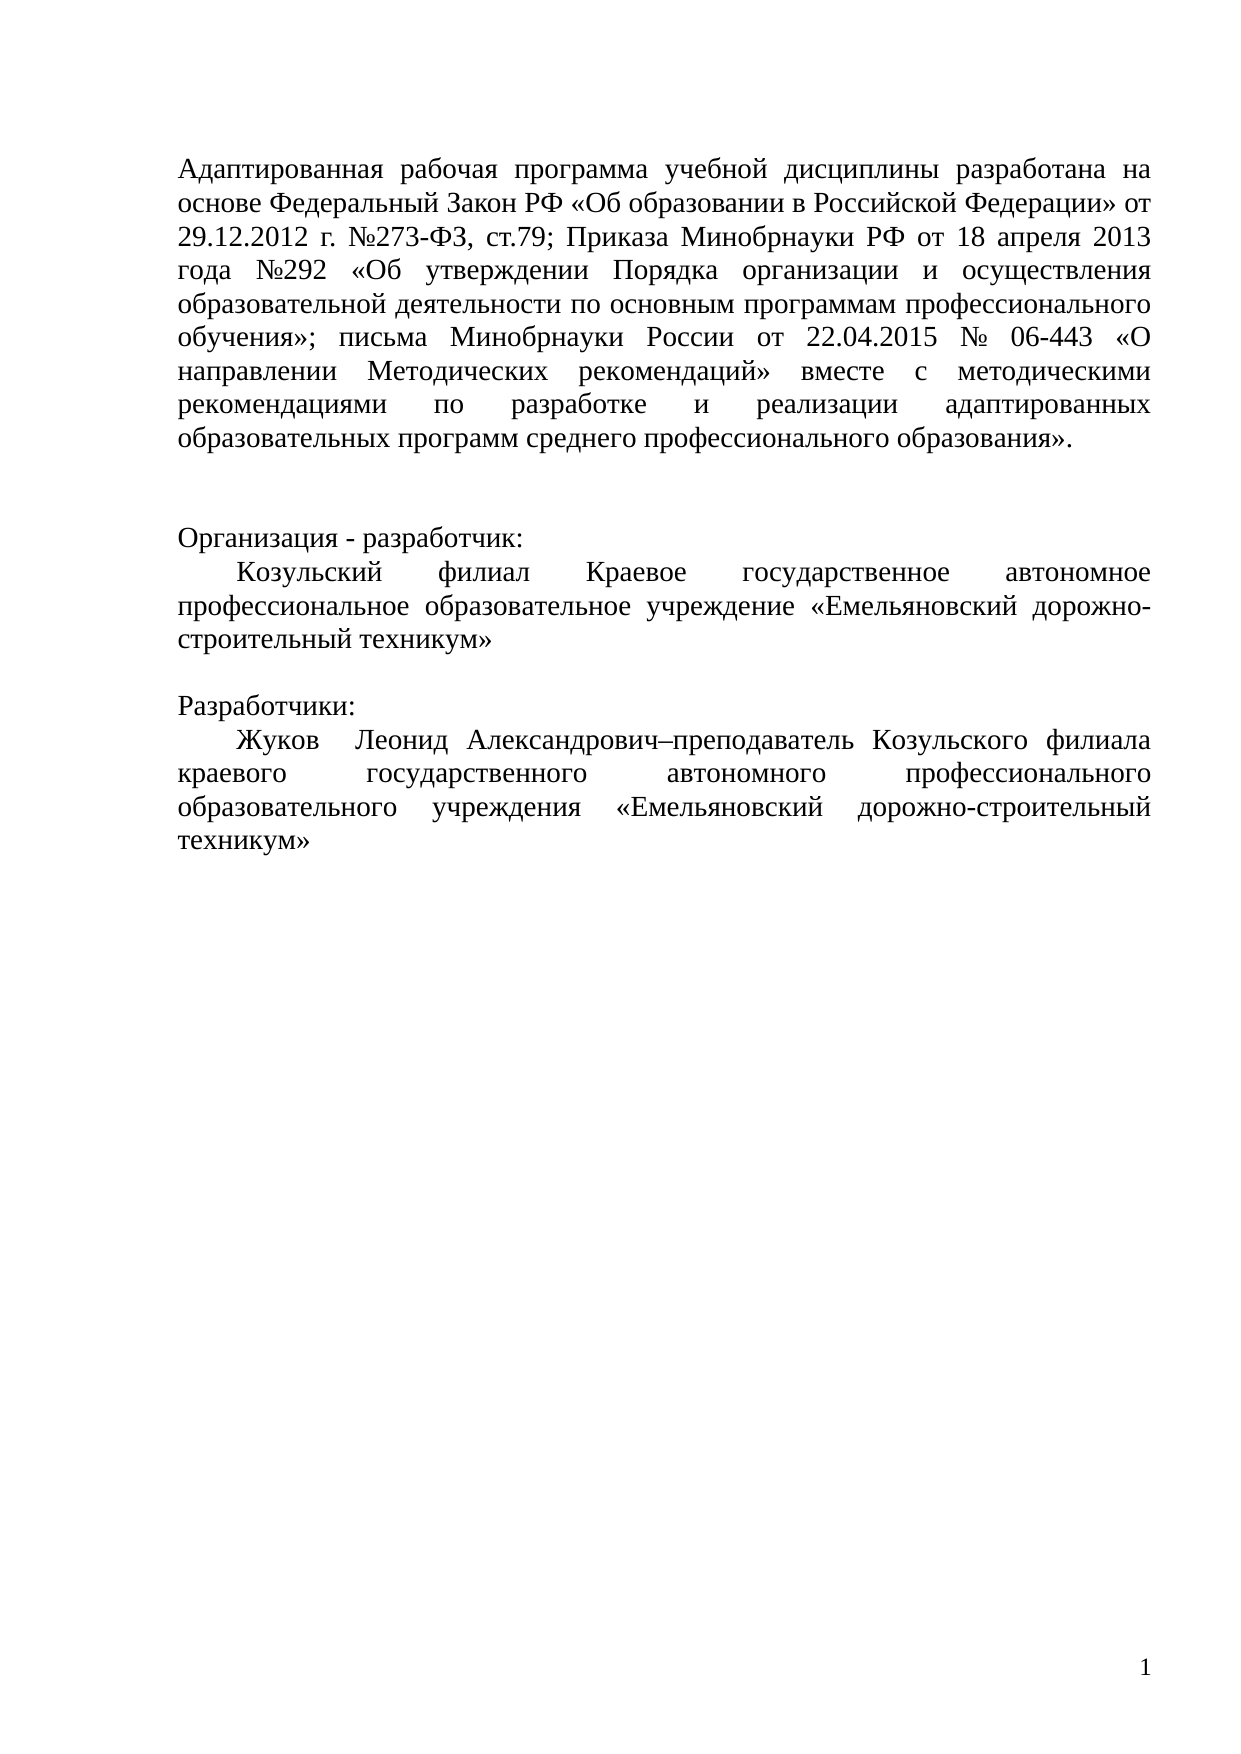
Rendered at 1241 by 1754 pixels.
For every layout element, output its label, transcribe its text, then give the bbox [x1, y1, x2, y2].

text Жуков Леонид Александрович–преподаватель Козульского филиала краевого государственного автономного профессионального образовательного учреждения «Емельяновский дорожно-строительный техникум» [177, 722, 1152, 856]
text Козульский филиал Краевое государственное автономное профессиональное образовательное учреждение «Емельяновский дорожно-строительный техникум» [177, 554, 1152, 655]
text Адаптированная рабочая программа учебной дисциплины разработана на основе Федеральный Закон РФ «Об образовании в Российской Федерации» от 29.12.2012 г. №273-ФЗ, ст.79; Приказа Минобрнауки РФ от 18 апреля 2013 года №292 «Об утверждении Порядка организации и осуществления образовательной деятельности по основным программам профессионального обучения»; письма Минобрнауки России от 22.04.2015 № 06-443 «О направлении Методических рекомендаций» вместе с методическими рекомендациями по разработке и реализации адаптированных образовательных программ среднего профессионального образования». [177, 152, 1152, 453]
text Разработчики: [177, 688, 1152, 722]
text Организация - разработчик: [177, 521, 1152, 554]
